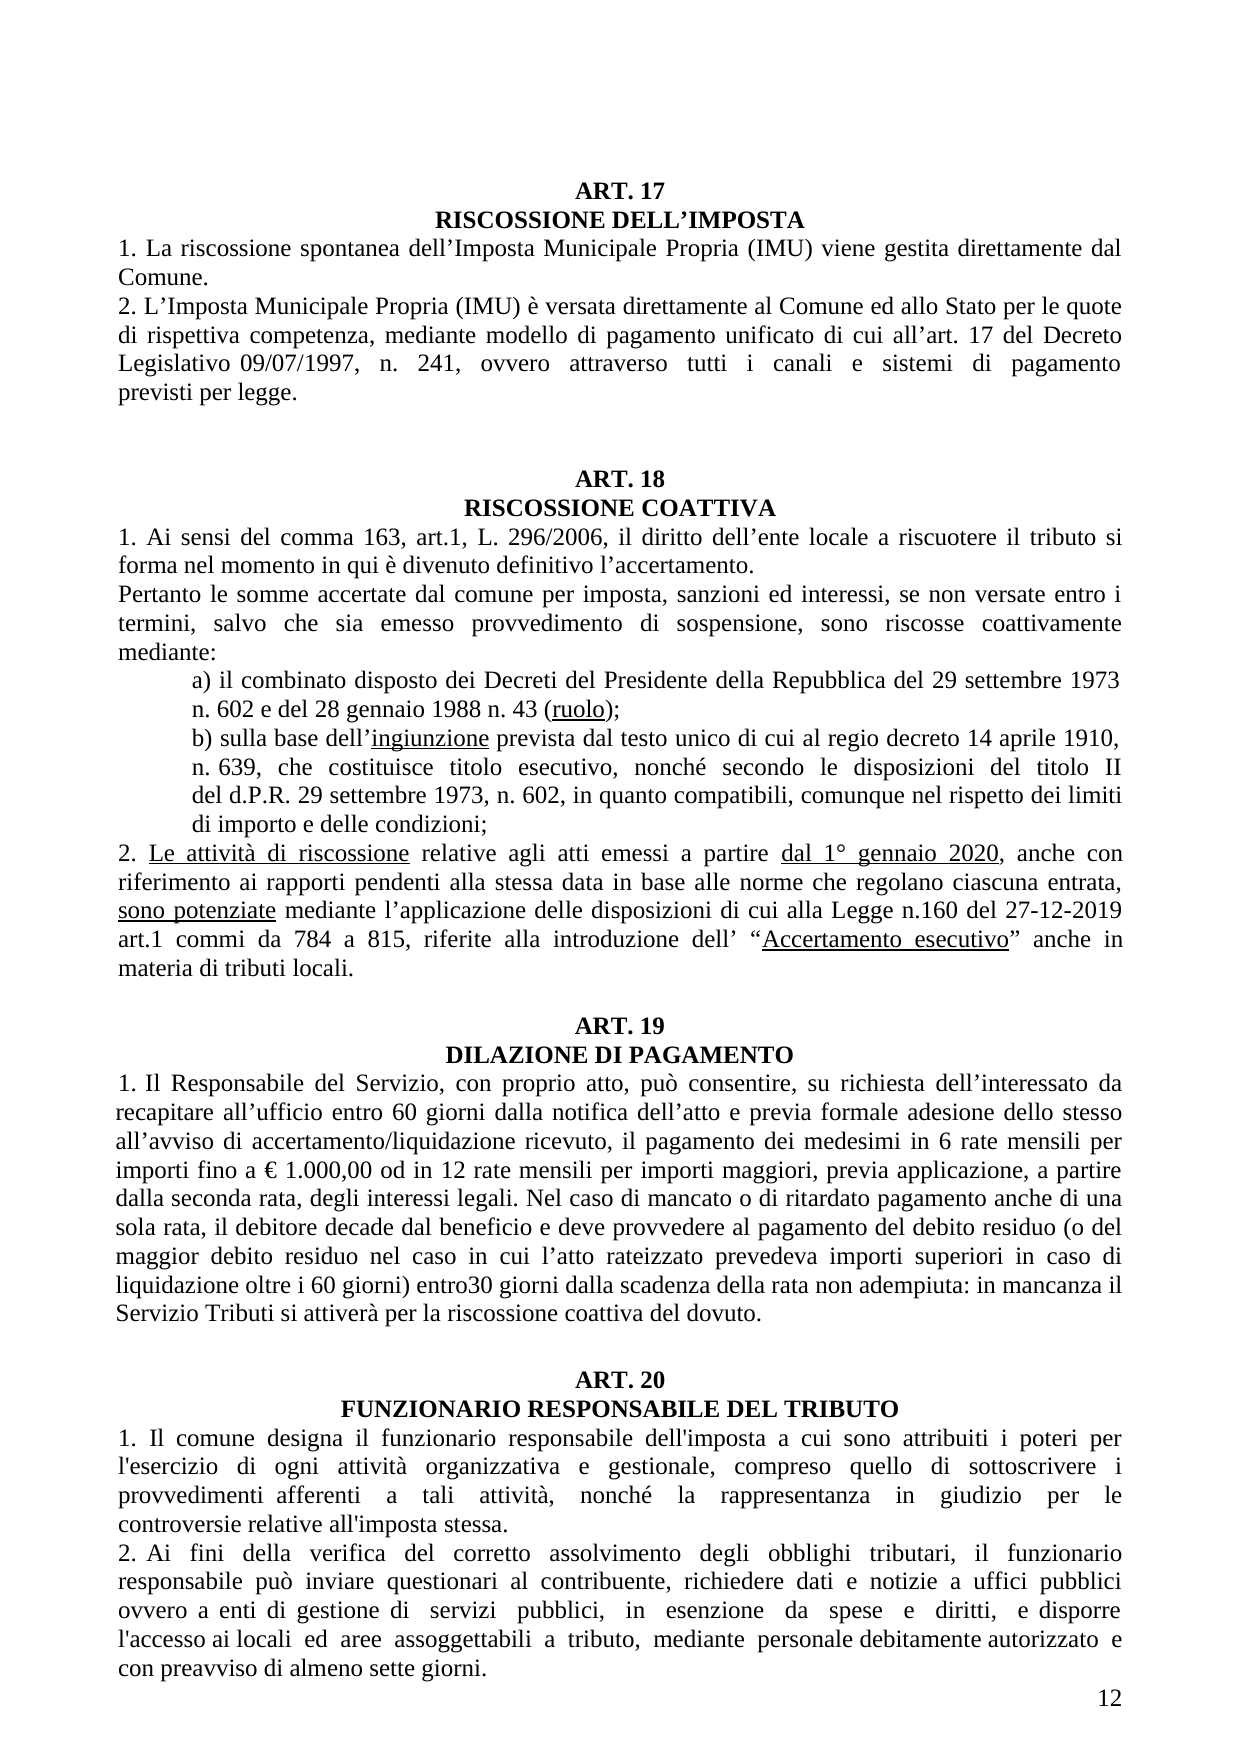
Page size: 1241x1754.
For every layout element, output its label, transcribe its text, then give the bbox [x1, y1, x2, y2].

subtitle ART. 19 DILAZIONE DI PAGAMENTO [445, 1011, 797, 1068]
text FUNZIONARIO RESPONSABILE DEL TRIBUTO [124, 1394, 1116, 1423]
text Pertanto le somme accertate dal comune per imposta, sanzioni ed interessi, se non versate entro i termini, salvo che sia emesso provvedimento di sospensione, sono riscosse coattivamente mediante: [118, 579, 1123, 665]
list sulla base dell’ingiunzione prevista dal testo unico di cui al regio decreto 14 aprile 1910, [192, 723, 1184, 752]
list Ai sensi del comma 163, art.1, L. 296/2006, il diritto dell’ente locale a riscuotere il tributo si forma nel momento in qui è divenuto definitivo l’accertamento. [118, 522, 1123, 579]
list L’Imposta Municipale Propria (IMU) è versata direttamente al Comune ed allo Stato per le quote di rispettiva competenza, mediante modello di pagamento unificato di cui all’art. 17 del Decreto Legislativo 09/07/1997, n. 241, ovvero attraverso tutti i canali e sistemi di pagamento previsti per legge. [118, 291, 1123, 406]
text n. 639, che costituisce titolo esecutivo, nonché secondo le disposizioni del titolo II del d.P.R. 29 settembre 1973, n. 602, in quanto compatibili, comunque nel rispetto dei limiti di importo e delle condizioni; [192, 752, 1123, 838]
subtitle ART. 18 RISCOSSIONE COATTIVA [464, 464, 778, 522]
list Il comune designa il funzionario responsabile dell'imposta a cui sono attribuiti i poteri per l'esercizio di ogni attività organizzativa e gestionale, compreso quello di sottoscrivere i provvedimenti afferenti a tali attività, nonché la rappresentanza in giudizio per le controversie relative all'imposta stessa. [118, 1423, 1123, 1538]
list La riscossione spontanea dell’Imposta Municipale Propria (IMU) viene gestita direttamente dal Comune. [118, 233, 1123, 291]
list Le attività di riscossione relative agli atti emessi a partire dal 1° gennaio 2020, anche con riferimento ai rapporti pendenti alla stessa data in base alle norme che regolano ciascuna entrata, sono potenziate mediante l’applicazione delle disposizioni di cui alla Legge n.160 del 27-12-2019 art.1 commi da 784 a 815, riferite alla introduzione dell’ “Accertamento esecutivo” anche in materia di tributi locali. [118, 838, 1123, 982]
list Ai fini della verifica del corretto assolvimento degli obblighi tributari, il funzionario responsabile può inviare questionari al contribuente, richiedere dati e notizie a uffici pubblici ovvero a enti di gestione di servizi pubblici, in esenzione da spese e diritti, e disporre l'accesso ai locali ed aree assoggettabili a tributo, mediante personale debitamente autorizzato e con preavviso di almeno sette giorni. [118, 1538, 1123, 1681]
subtitle ART. 17 RISCOSSIONE DELL’IMPOSTA [435, 176, 808, 233]
text n. 602 e del 28 gennaio 1988 n. 43 (ruolo); [192, 694, 1184, 723]
list il combinato disposto dei Decreti del Presidente della Repubblica del 29 settembre 1973 [192, 665, 1184, 694]
list Il Responsabile del Servizio, con proprio atto, può consentire, su richiesta dell’interessato da recapitare all’ufficio entro 60 giorni dalla notifica dell’atto e previa formale adesione dello stesso all’avviso di accertamento/liquidazione ricevuto, il pagamento dei medesimi in 6 rate mensili per importi fino a € 1.000,00 od in 12 rate mensili per importi maggiori, previa applicazione, a partire dalla seconda rata, degli interessi legali. Nel caso di mancato o di ritardato pagamento anche di una sola rata, il debitore decade dal beneficio e deve provvedere al pagamento del debito residuo (o del maggior debito residuo nel caso in cui l’atto rateizzato prevedeva importi superiori in caso di liquidazione oltre i 60 giorni) entro30 giorni dalla scadenza della rata non adempiuta: in mancanza il Servizio Tributi si attiverà per la riscossione coattiva del dovuto. [115, 1068, 1123, 1327]
subtitle ART. 20 [124, 1365, 1116, 1394]
